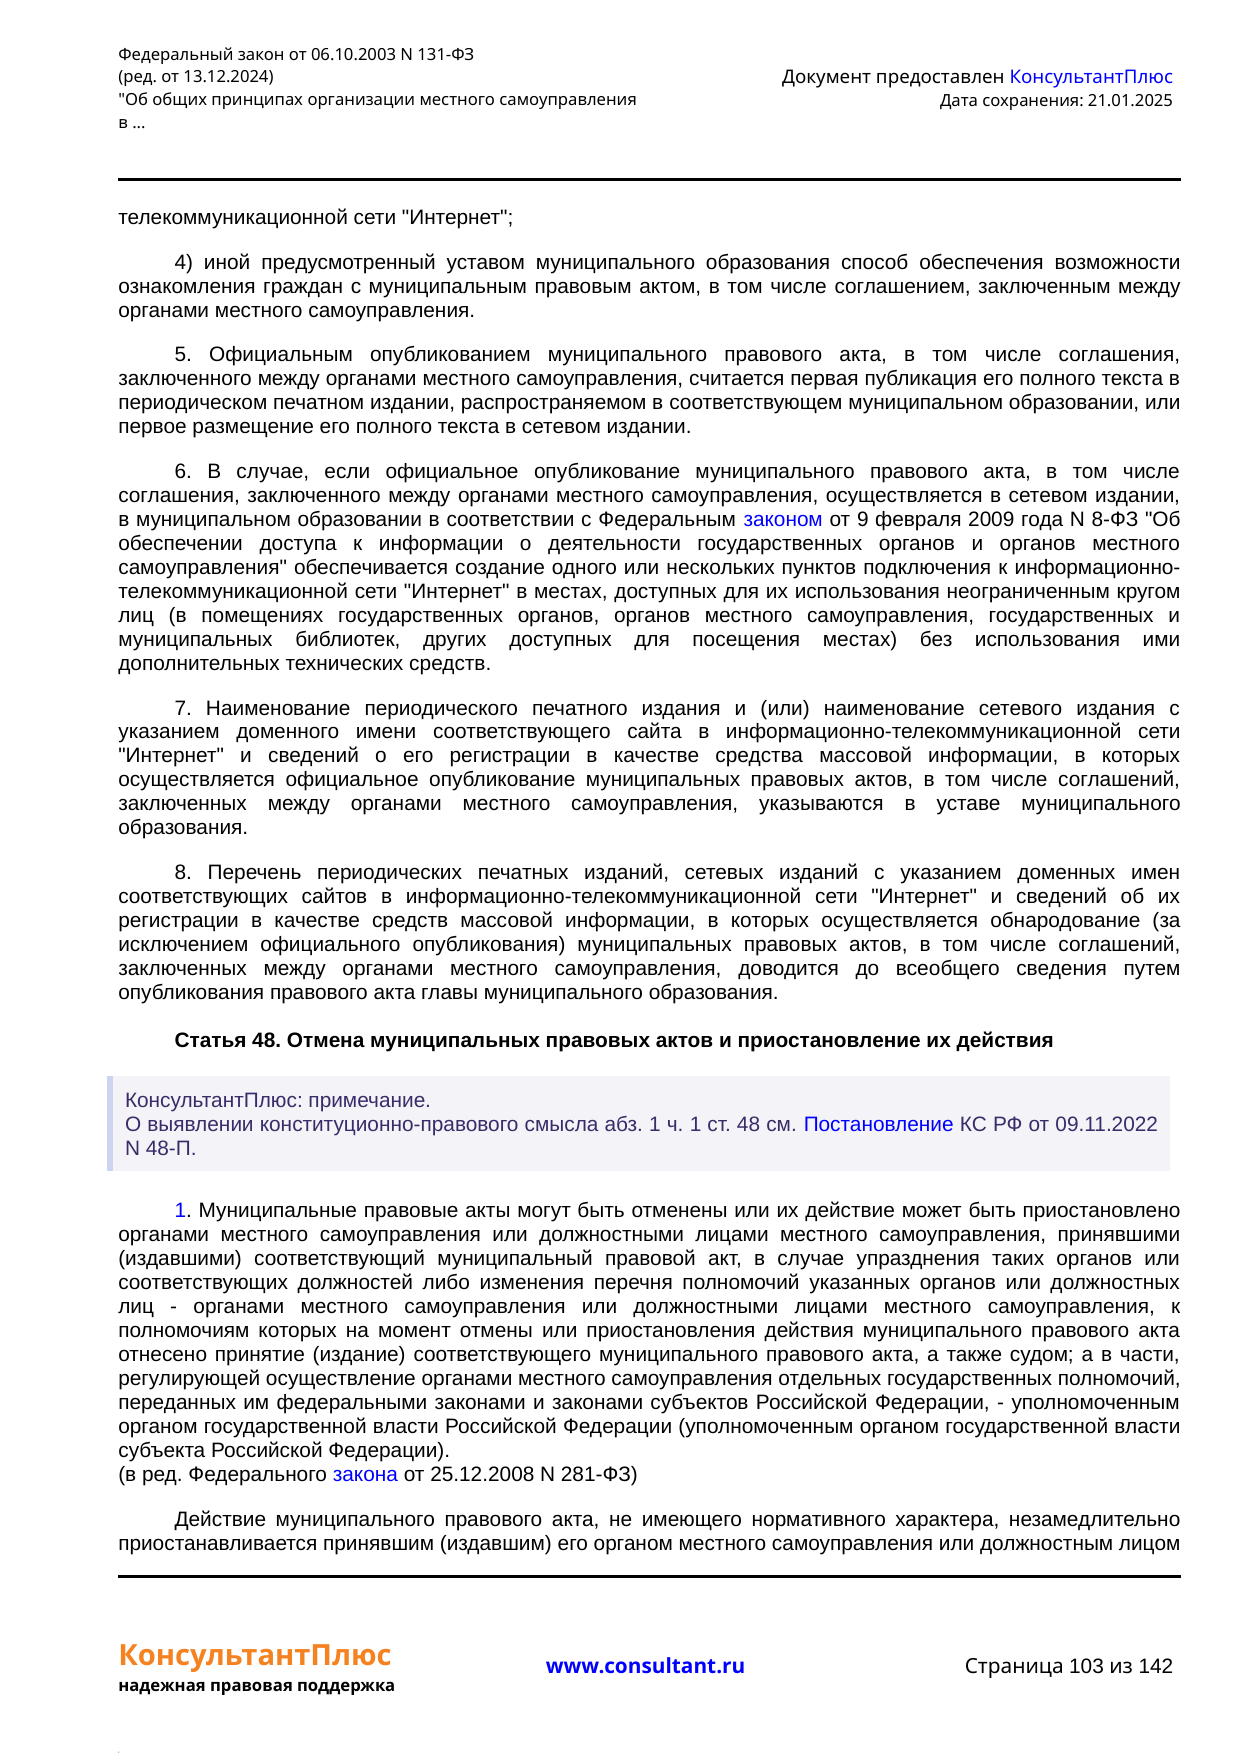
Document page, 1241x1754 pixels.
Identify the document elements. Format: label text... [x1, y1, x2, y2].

text 5. Официальным опубликованием муниципального правового акта, в том числе соглашения, заключенного между органами местного самоуправления, считается первая публикация его полного текста в периодическом печатном издании, распространяемом в соответствующем муниципальном образовании, или первое размещение его полного текста в сетевом издании. [118, 342, 1181, 438]
text (в ред. Федерального закона от 25.12.2008 N 281-ФЗ) [118, 1462, 1181, 1486]
table_header [107, 1076, 113, 1171]
text 8. Перечень периодических печатных изданий, сетевых изданий с указанием доменных имен соответствующих сайтов в информационно-телекоммуникационной сети "Интернет" и сведений об их регистрации в качестве средств массовой информации, в которых осуществляется обнародование (за исключением официального опубликования) муниципальных правовых актов, в том числе соглашений, заключенных между органами местного самоуправления, доводится до всеобщего сведения путем опубликования правового акта главы муниципального образования. [118, 860, 1181, 1004]
text 4) иной предусмотренный уставом муниципального образования способ обеспечения возможности ознакомления граждан с муниципальным правовым актом, в том числе соглашением, заключенным между органами местного самоуправления. [118, 249, 1181, 321]
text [118, 1506, 1181, 1554]
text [118, 205, 1181, 229]
table_header [113, 1076, 125, 1171]
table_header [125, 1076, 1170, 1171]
text 6. В случае, если официальное опубликование муниципального правового акта, в том числе соглашения, заключенного между органами местного самоуправления, осуществляется в сетевом издании, в муниципальном образовании в соответствии с Федеральным законом от 9 февраля 2009 года N 8-ФЗ "Об обеспечении доступа к информации о деятельности государственных органов и органов местного самоуправления" обеспечивается создание одного или нескольких пунктов подключения к информационно-телекоммуникационной сети "Интернет" в местах, доступных для их использования неограниченным кругом лиц (в помещениях государственных органов, органов местного самоуправления, государственных и муниципальных библиотек, других доступных для посещения местах) без использования ими дополнительных технических средств. [118, 459, 1181, 674]
text 1. Муниципальные правовые акты могут быть отменены или их действие может быть приостановлено органами местного самоуправления или должностными лицами местного самоуправления, принявшими (издавшими) соответствующий муниципальный правовой акт, в случае упразднения таких органов или соответствующих должностей либо изменения перечня полномочий указанных органов или должностных лиц - органами местного самоуправления или должностными лицами местного самоуправления, к полномочиям которых на момент отмены или приостановления действия муниципального правового акта отнесено принятие (издание) соответствующего муниципального правового акта, а также судом; а в части, регулирующей осуществление органами местного самоуправления отдельных государственных полномочий, переданных им федеральными законами и законами субъектов Российской Федерации, - уполномоченным органом государственной власти Российской Федерации (уполномоченным органом государственной власти субъекта Российской Федерации). [118, 1198, 1181, 1462]
title Статья 48. Отмена муниципальных правовых актов и приостановление их действия [118, 1028, 1181, 1052]
text 7. Наименование периодического печатного издания и (или) наименование сетевого издания с указанием доменного имени соответствующего сайта в информационно-телекоммуникационной сети "Интернет" и сведений о его регистрации в качестве средства массовой информации, в которых осуществляется официальное опубликование муниципальных правовых актов, в том числе соглашений, заключенных между органами местного самоуправления, указываются в уставе муниципального образования. [118, 695, 1181, 839]
